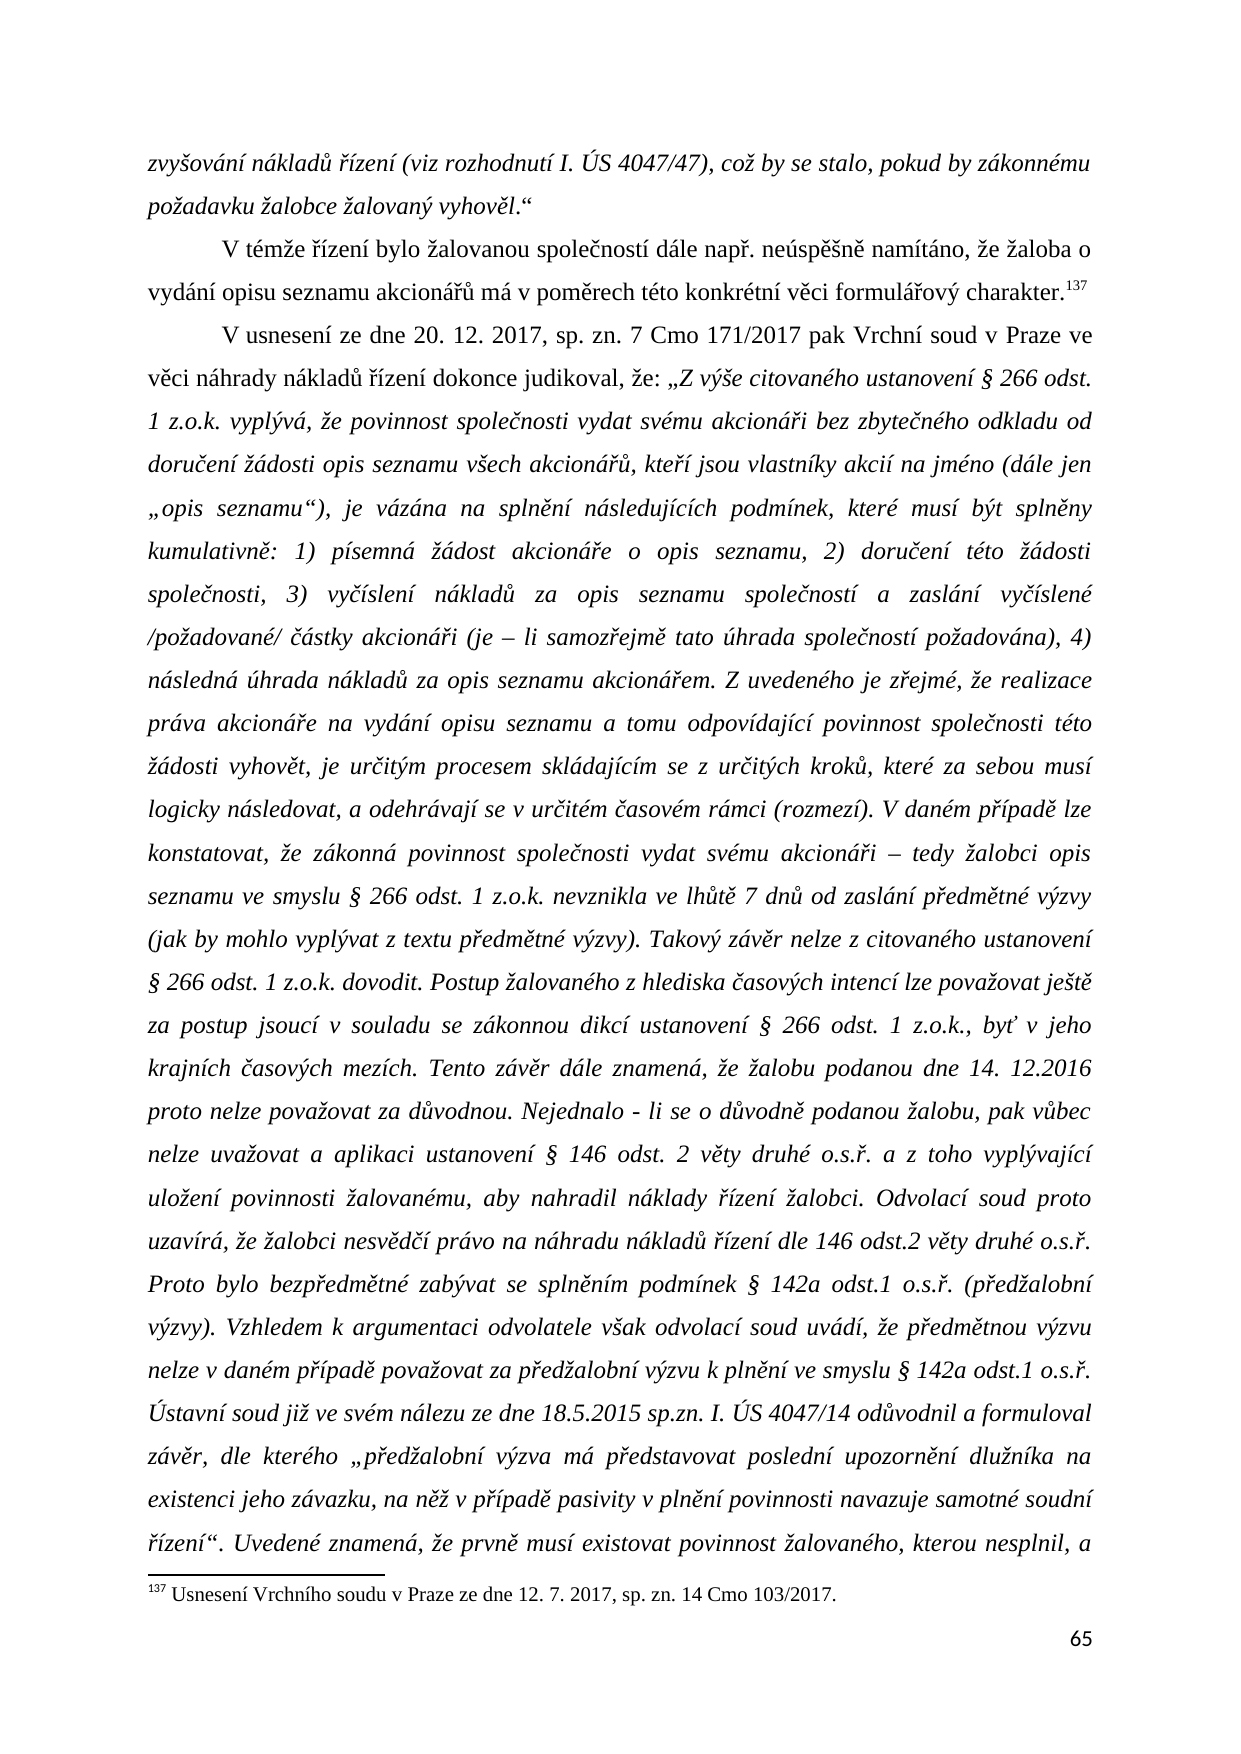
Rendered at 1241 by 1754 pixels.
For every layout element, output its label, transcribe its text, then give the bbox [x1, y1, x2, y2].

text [148, 320, 1093, 1556]
text V témže řízení bylo žalovanou společností dále např. neúspěšně namítáno, že žaloba o vydání opisu seznamu akcionářů má v poměrech této konkrétní věci formulářový charakter. [148, 234, 1093, 306]
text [148, 148, 1093, 219]
